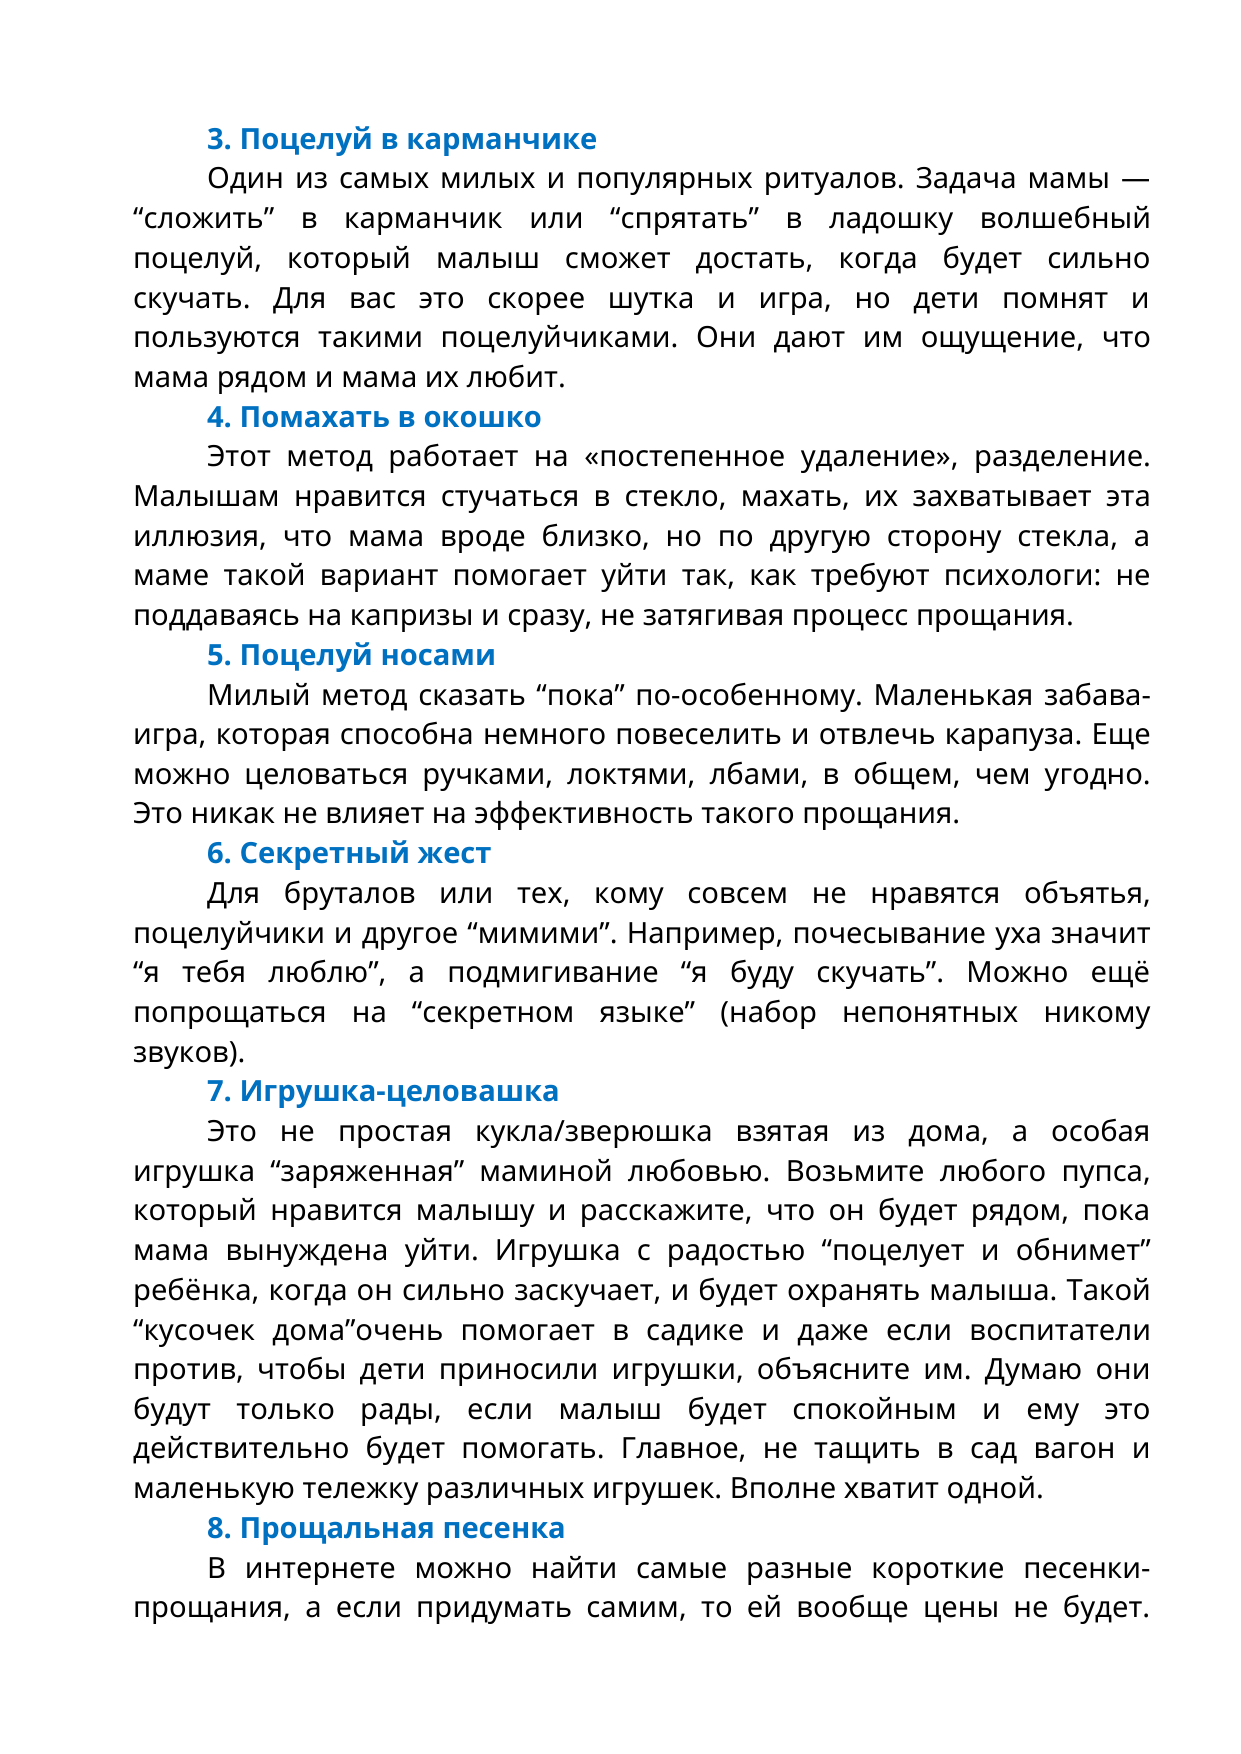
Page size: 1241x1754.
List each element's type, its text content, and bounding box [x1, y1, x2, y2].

text Для бруталов или тех, кому совсем не нравятся объятья, поцелуйчики и другое “мимими”. Например, почесывание уха значит “я тебя люблю”, а подмигивание “я буду скучать”. Можно ещё попрощаться на “секретном языке” (набор непонятных никому звуков). [133, 872, 1152, 1071]
text Один из самых милых и популярных ритуалов. Задача мамы — “сложить” в карманчик или “спрятать” в ладошку волшебный поцелуй, который малыш сможет достать, когда будет сильно скучать. Для вас это скорее шутка и игра, но дети помнят и пользуются такими поцелуйчиками. Они дают им ощущение, что мама рядом и мама их любит. [133, 158, 1152, 396]
text 4. Помахать в окошко [133, 396, 1152, 436]
text 3. Поцелуй в карманчике [133, 118, 1152, 158]
text Этот метод работает на «постепенное удаление», разделение. Малышам нравится стучаться в стекло, махать, их захватывает эта иллюзия, что мама вроде близко, но по другую сторону стекла, а маме такой вариант помогает уйти так, как требуют психологи: не поддаваясь на капризы и сразу, не затягивая процесс прощания. [133, 436, 1152, 634]
text Милый метод сказать “пока” по-особенному. Маленькая забава-игра, которая способна немного повеселить и отвлечь карапуза. Еще можно целоваться ручками, локтями, лбами, в общем, чем угодно. Это никак не влияет на эффективность такого прощания. [133, 674, 1152, 832]
text 6. Секретный жест [133, 832, 1152, 872]
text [133, 1547, 1152, 1626]
text 7. Игрушка-целовашка [133, 1071, 1152, 1110]
text Это не простая кукла/зверюшка взятая из дома, а особая игрушка “заряженная” маминой любовью. Возьмите любого пупса, который нравится малышу и расскажите, что он будет рядом, пока мама вынуждена уйти. Игрушка с радостью “поцелует и обнимет” ребёнка, когда он сильно заскучает, и будет охранять малыша. Такой “кусочек дома”очень помогает в садике и даже если воспитатели против, чтобы дети приносили игрушки, объясните им. Думаю они будут только рады, если малыш будет спокойным и ему это действительно будет помогать. Главное, не тащить в сад вагон и маленькую тележку различных игрушек. Вполне хватит одной. [133, 1110, 1152, 1507]
text 5. Поцелуй носами [133, 634, 1152, 674]
text 8. Прощальная песенка [133, 1507, 1152, 1547]
